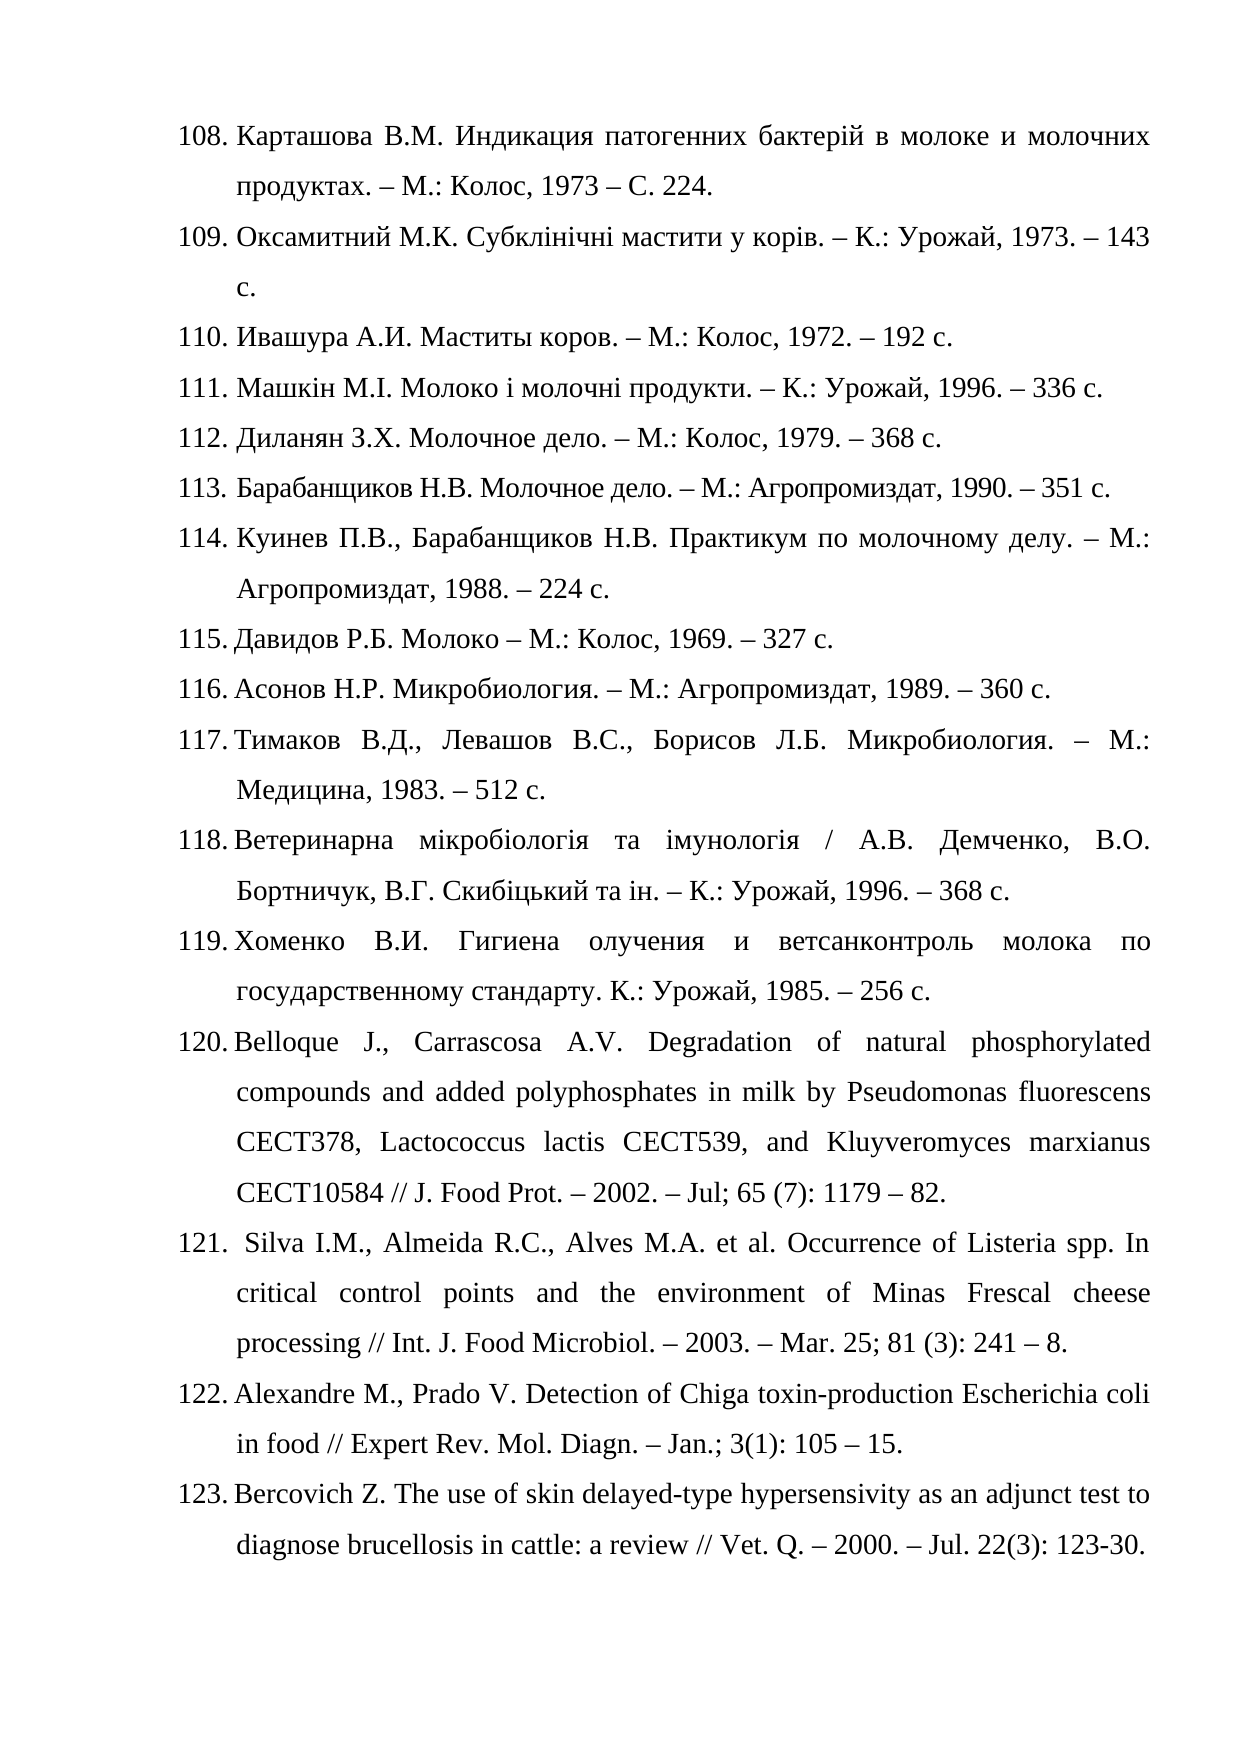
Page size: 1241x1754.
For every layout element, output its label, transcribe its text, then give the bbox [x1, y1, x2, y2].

list Диланян З.Х. Молочное дело. – М.: Колос, 1979. – 368 с. [177, 420, 1152, 453]
list Карташова В.М. Индикация патогенних бактерій в молоке и молочних продуктах. – М.: Колос, 1973 – С. 224. [177, 118, 1152, 202]
list Машкін М.І. Молоко і молочні продукти. – К.: Урожай, 1996. – 336 с. [177, 370, 1152, 403]
list Ветеринарна мікробіологія та імунологія / А.В. Демченко, В.О. Бортничук, В.Г. Скибіцький та ін. – К.: Урожай, 1996. – 368 с. [177, 822, 1152, 906]
list Хоменко В.И. Гигиена олучения и ветсанконтроль молока по государственному стандарту. К.: Урожай, 1985. – 256 с. [177, 923, 1152, 1007]
list Давидов Р.Б. Молоко – М.: Колос, 1969. – 327 с. [177, 621, 1152, 655]
list Оксамитний М.К. Субклінічні мастити у корів. – К.: Урожай, 1973. – 143 с. [177, 219, 1152, 303]
list Тимаков В.Д., Левашов В.С., Борисов Л.Б. Микробиология. – М.: Медицина, 1983. – 512 с. [177, 722, 1152, 806]
list Ивашура А.И. Маститы коров. – М.: Колос, 1972. – 192 с. [177, 319, 1152, 353]
list Silva I.M., Almeida R.C., Alves M.A. et al. Occurrence of Listeria spp. In critical control points and the environment of Minas Frescal cheese processing // Int. J. Food Microbiol. – 2003. – Mar. 25; 81 (3): 241 – 8. [177, 1225, 1152, 1359]
list Belloque J., Carrascosa A.V. Degradation of natural phosphorylated compounds and added polyphosphates in milk by Pseudomonas fluorescens CECT378, Lactococcus lactis CECT539, and Kluyveromyces marxianus CECT10584 // J. Food Prot. – 2002. – Jul; 65 (7): 1179 – 82. [177, 1024, 1152, 1208]
list Bercovich Z. The use of skin delayed-type hypersensivity as an adjunct test to diagnose brucellosis in cattle: a review // Vet. Q. – 2000. – Jul. 22(3): 123-30. [177, 1477, 1152, 1560]
list Асонов Н.Р. Микробиология. – М.: Агропромиздат, 1989. – 360 с. [177, 672, 1152, 705]
list Барабанщиков Н.В. Молочное дело. – М.: Агропромиздат, 1990. – 351 с. [177, 470, 1152, 504]
list Alexandre M., Prado V. Detection of Chiga toxin-production Escherichia coli in food // Expert Rev. Mol. Diagn. – Jan.; 3(1): 105 – 15. [177, 1376, 1152, 1460]
list Куинев П.В., Барабанщиков Н.В. Практикум по молочному делу. – М.: Агропромиздат, 1988. – 224 с. [177, 521, 1152, 604]
